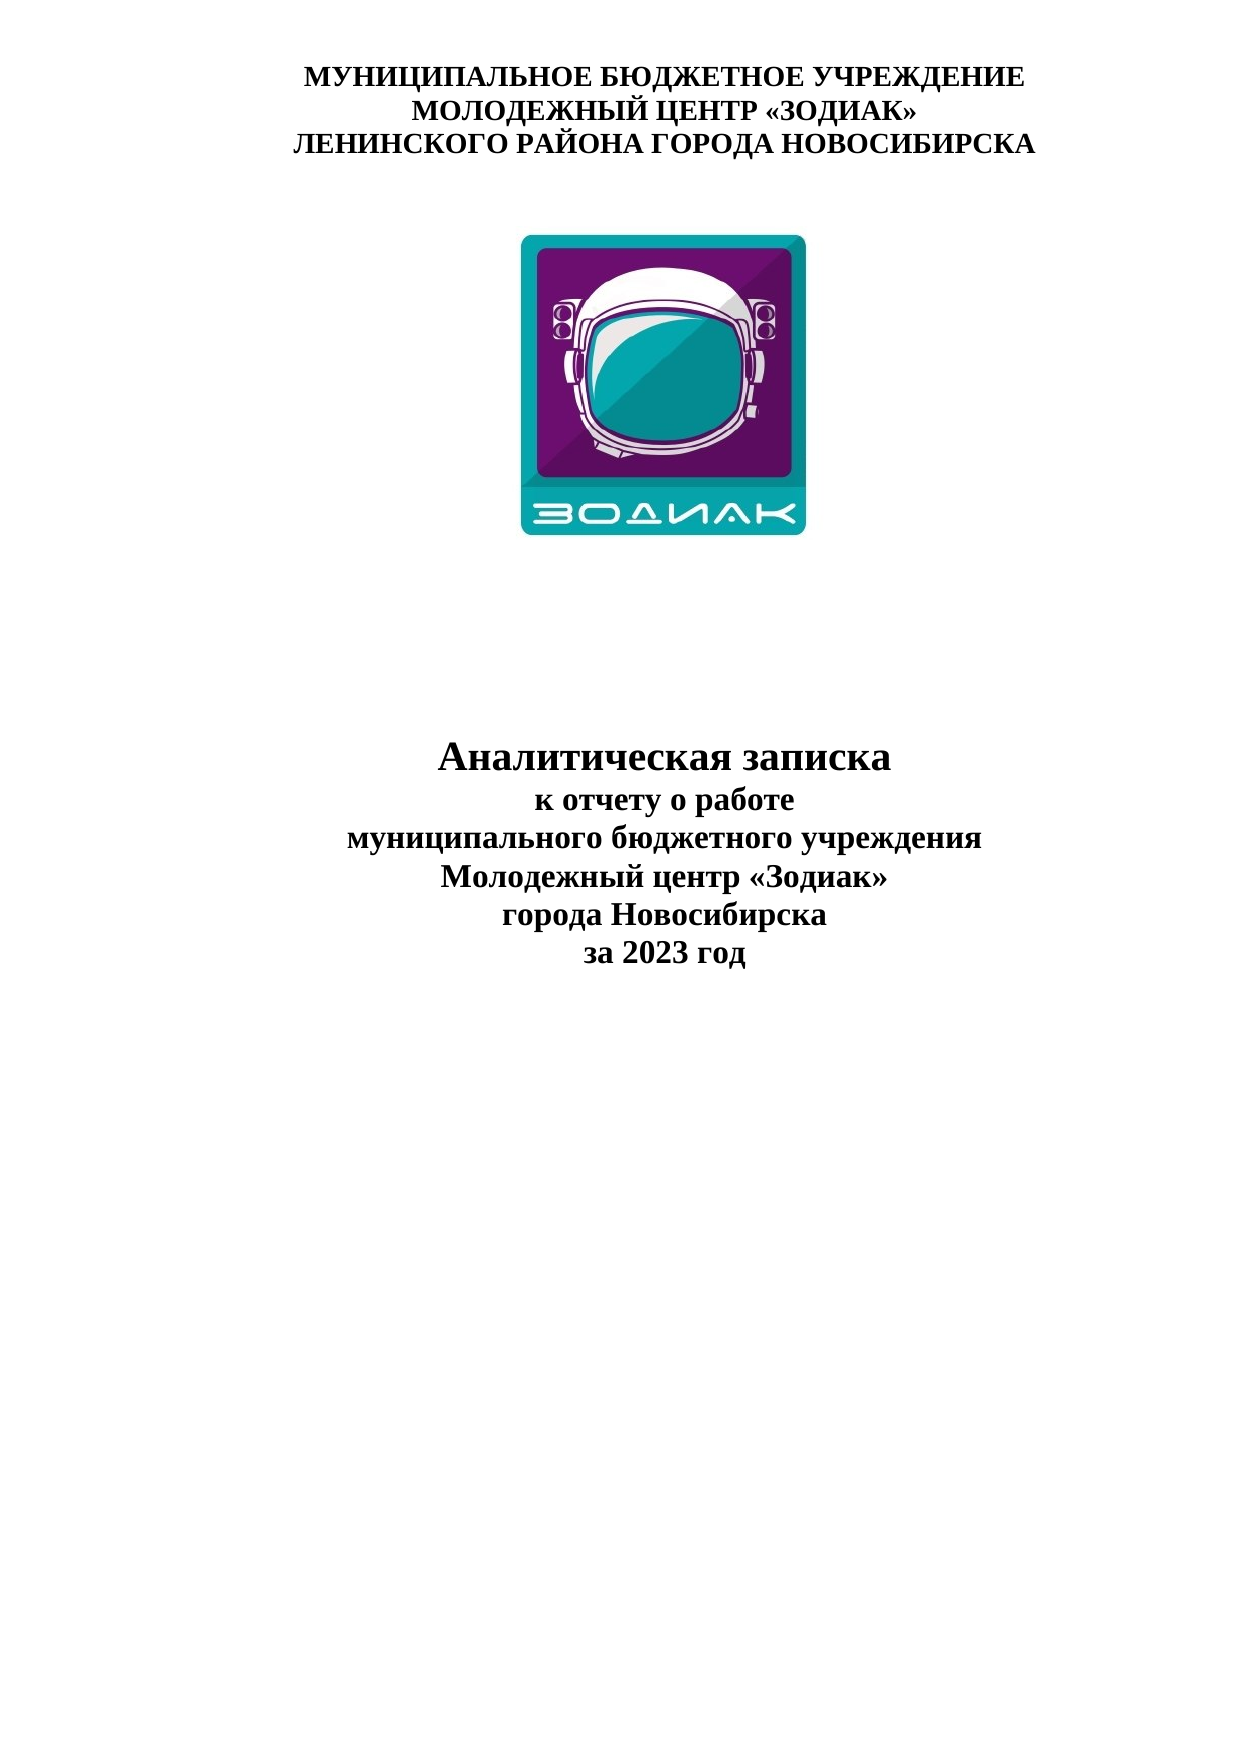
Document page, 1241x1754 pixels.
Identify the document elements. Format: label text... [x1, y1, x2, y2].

text МУНИЦИПАЛЬНОЕ БЮДЖЕТНОЕ УЧРЕЖДЕНИЕ [177, 59, 1152, 93]
text Аналитическая записка [177, 732, 1152, 779]
text муниципального бюджетного учреждения [177, 818, 1152, 856]
text города Новосибирска [177, 894, 1152, 933]
text за 2023 год [177, 933, 1152, 971]
text Молодежный центр «Зодиак» [177, 856, 1152, 894]
text ЛЕНИНСКОГО РАЙОНА ГОРОДА НОВОСИБИРСКА [177, 126, 1152, 160]
text к отчету о работе [177, 779, 1152, 818]
text МОЛОДЕЖНЫЙ ЦЕНТР «ЗОДИАК» [177, 93, 1152, 126]
picture [500, 226, 829, 540]
